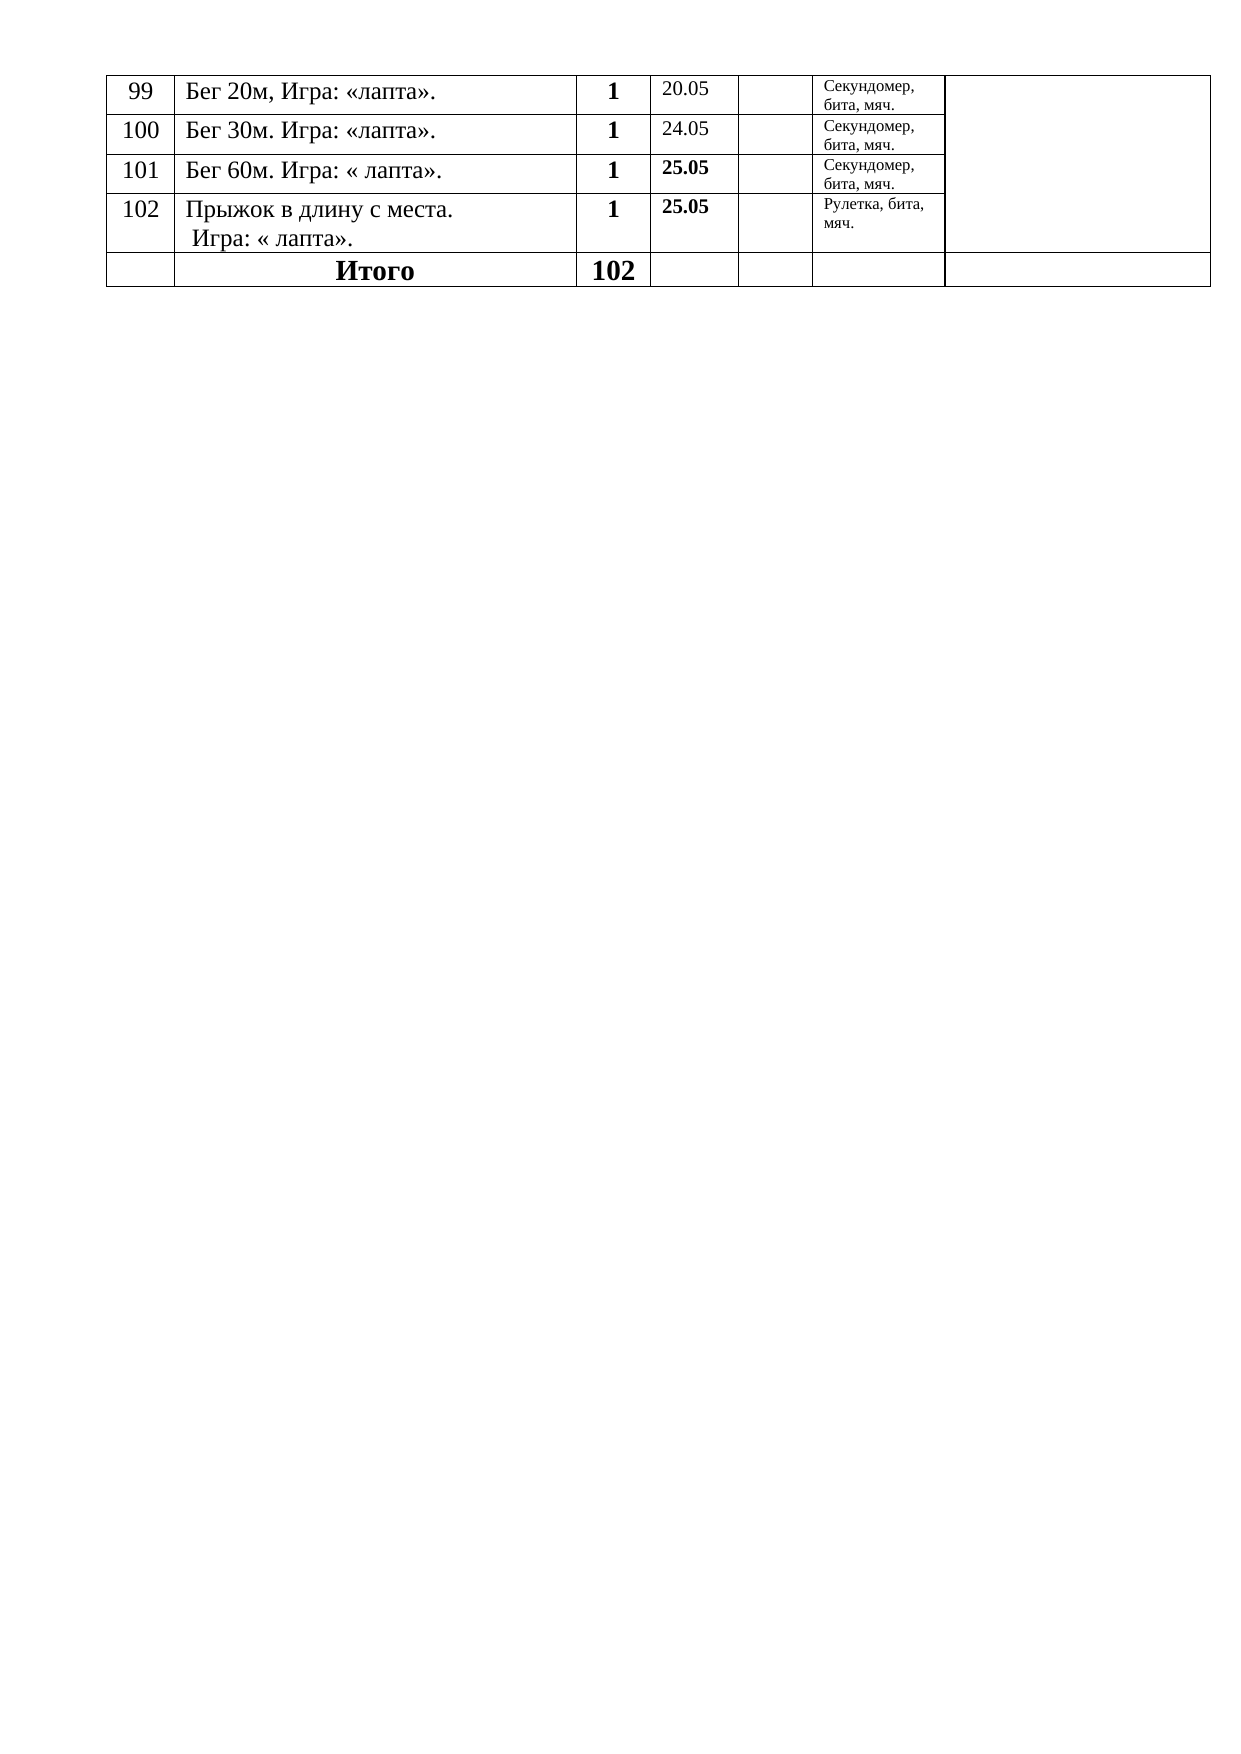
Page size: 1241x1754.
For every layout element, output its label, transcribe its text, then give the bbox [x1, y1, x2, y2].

table_cell 20.05 [651, 76, 738, 114]
table_cell 100 [107, 115, 174, 154]
table_cell 101 [107, 155, 174, 193]
table_cell [739, 115, 812, 154]
table_cell Итого [175, 253, 576, 286]
table_cell 1 [577, 194, 650, 252]
table_cell Бег 20м, Игра: «лапта». [175, 76, 576, 114]
table_cell Бег 60м. Игра: « лапта». [175, 155, 576, 193]
table_cell [739, 194, 812, 252]
table_cell [107, 253, 174, 286]
table_cell Секундомер, бита, мяч. [813, 115, 944, 154]
table_cell Рулетка, бита, мяч. [813, 194, 944, 252]
table_cell Бег 30м. Игра: «лапта». [175, 115, 576, 154]
table_cell 102 [107, 194, 174, 252]
table_cell Секундомер, бита, мяч. [813, 155, 944, 193]
table_cell 1 [577, 76, 650, 114]
table_cell [739, 155, 812, 193]
table_cell [813, 253, 944, 286]
table_cell [739, 253, 812, 286]
table_cell 25.05 [651, 155, 738, 193]
table_cell 24.05 [651, 115, 738, 154]
table_cell [739, 76, 812, 114]
table_cell [651, 253, 738, 286]
table_cell Секундомер, бита, мяч. [813, 76, 944, 114]
table_cell Прыжок в длину с места. Игра: « лапта». [175, 194, 576, 252]
table_cell 99 [107, 76, 174, 114]
table_cell [946, 253, 1210, 286]
table_cell 1 [577, 155, 650, 193]
table_cell 1 [577, 115, 650, 154]
table_cell 25.05 [651, 194, 738, 252]
table_cell 102 [577, 253, 650, 286]
